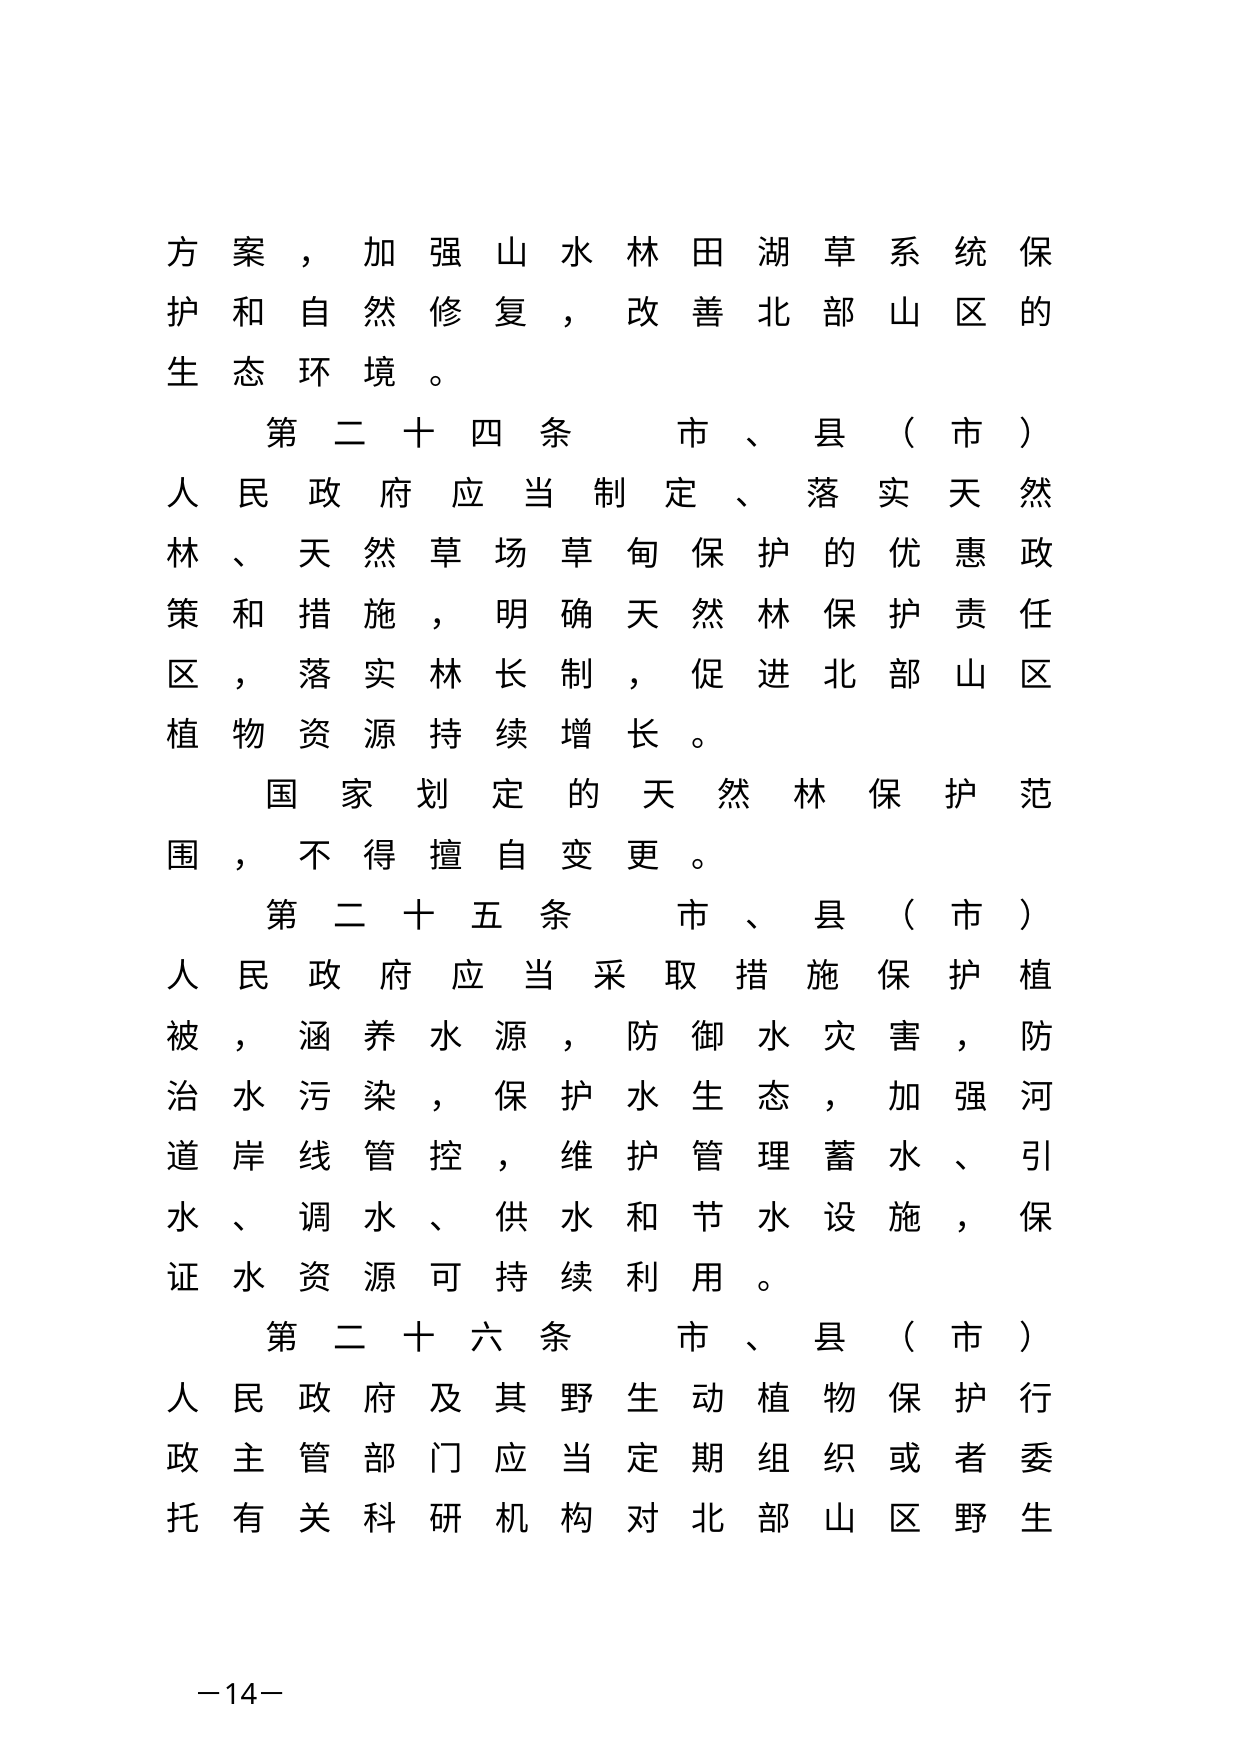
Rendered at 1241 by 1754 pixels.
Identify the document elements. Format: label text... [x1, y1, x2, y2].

text 第二十五条 市、县（市）人民政府应当采取措施保护植被，涵养水源，防御水灾害，防治水污染，保护水生态，加强河道岸线管控，维护管理蓄水、引水、调水、供水和节水设施，保证水资源可持续利用。 [167, 883, 1085, 1305]
text 第二十四条 市、县（市）人民政府应当制定、落实天然林、天然草场草甸保护的优惠政策和措施，明确天然林保护责任区，落实林长制，促进北部山区植物资源持续增长。 [167, 400, 1085, 762]
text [167, 219, 1085, 400]
text 国家划定的天然林保护范围，不得擅自变更。 [167, 762, 1085, 883]
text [167, 1305, 1085, 1546]
